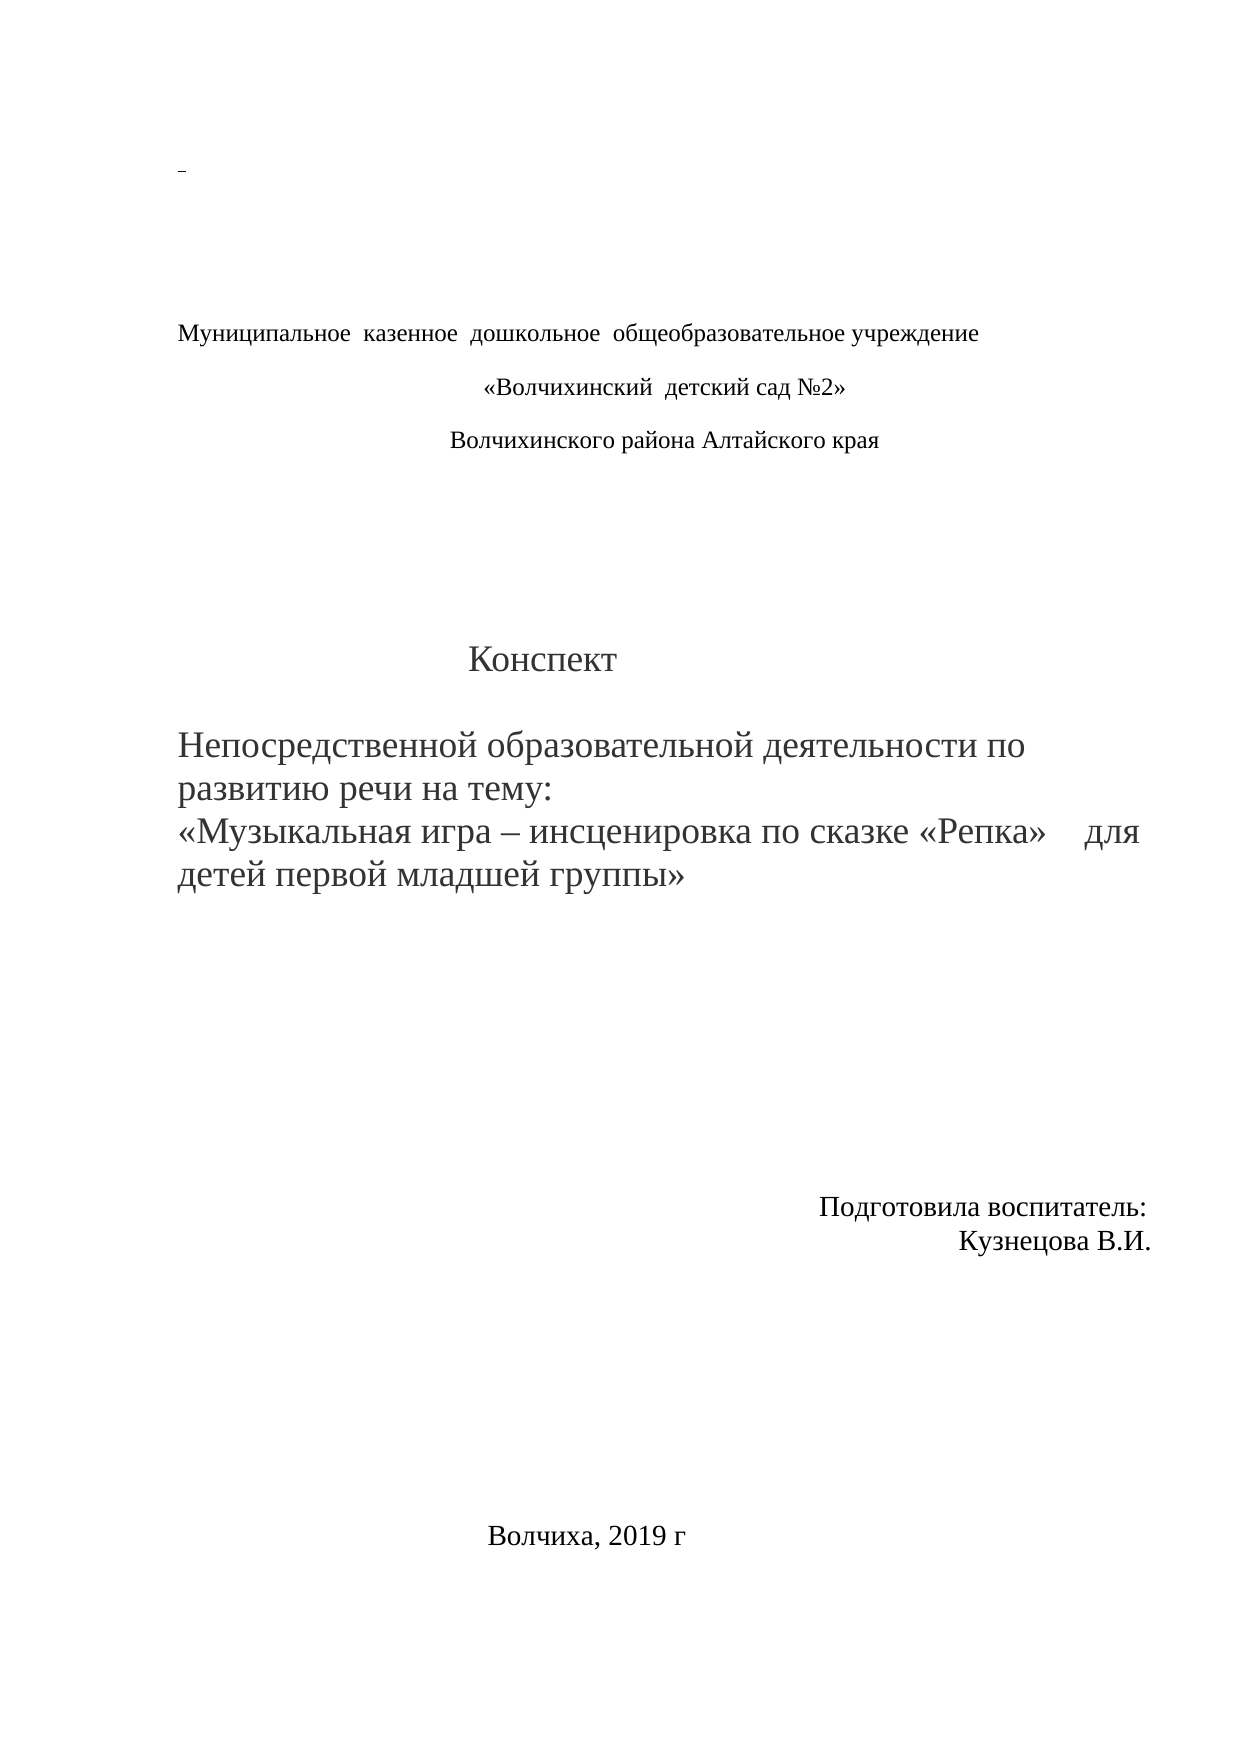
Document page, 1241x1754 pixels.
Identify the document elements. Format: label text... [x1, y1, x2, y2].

text «Музыкальная игра – инсценировка по сказке «Репка» для детей первой младшей группы» [177, 809, 1152, 895]
text Кузнецова В.И. [177, 1223, 1152, 1257]
text Конспект [177, 636, 1152, 679]
text Волчихинского района Алтайского края [177, 426, 1152, 454]
text Подготовила воспитатель: [177, 1189, 1152, 1223]
text Муниципальное казенное дошкольное общеобразовательное учреждение [177, 318, 1152, 347]
text Непосредственной образовательной деятельности по развитию речи на тему: [177, 722, 1152, 809]
text «Волчихинский детский сад №2» [177, 372, 1152, 401]
text Волчиха, 2019 г [177, 1518, 1152, 1552]
